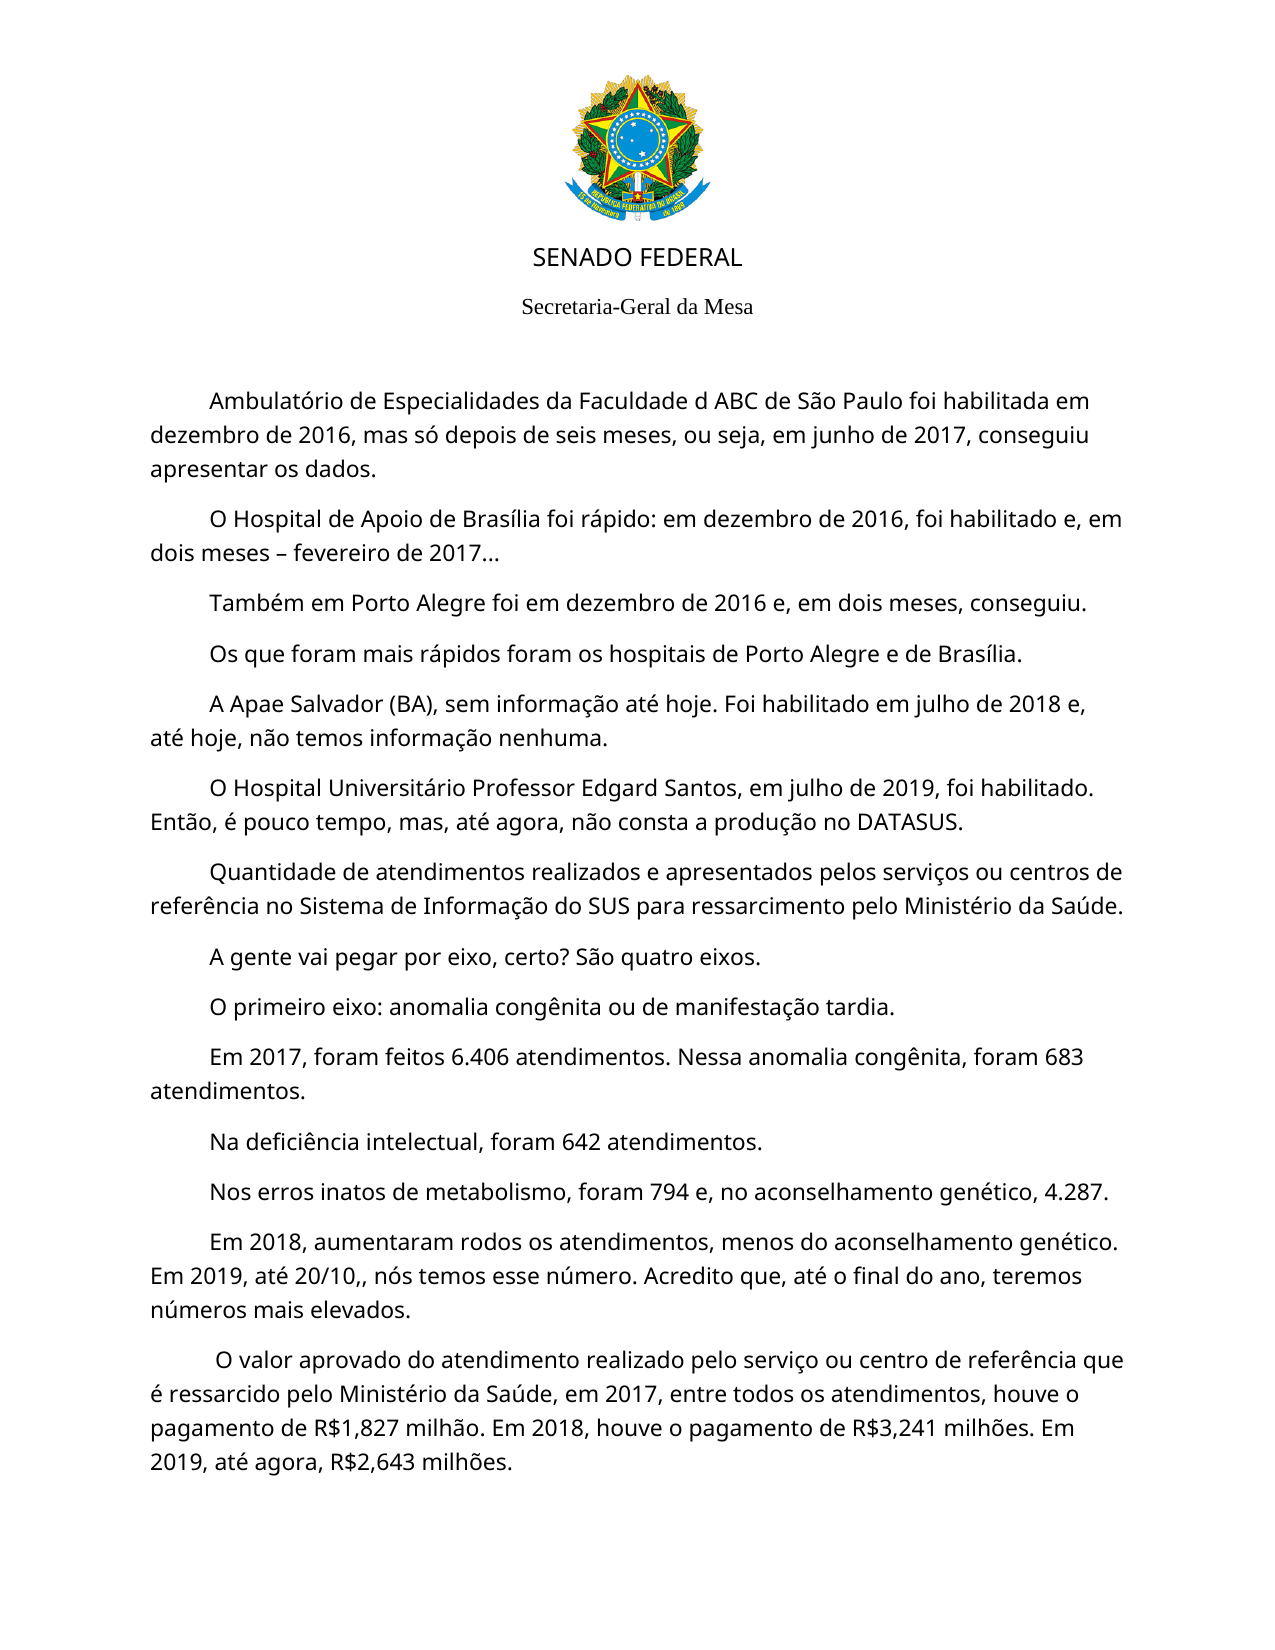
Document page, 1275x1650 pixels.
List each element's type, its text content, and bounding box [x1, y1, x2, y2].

text O primeiro eixo: anomalia congênita ou de manifestação tardia. [150, 991, 1125, 1022]
text A Apae Salvador (BA), sem informação até hoje. Foi habilitado em julho de 2018 e, até hoje, não temos informação nenhuma. [150, 688, 1125, 753]
text O Hospital Universitário Professor Edgard Santos, em julho de 2019, foi habilitado. Então, é pouco tempo, mas, até agora, não consta a produção no DATASUS. [150, 772, 1125, 837]
text Em 2017, foram feitos 6.406 atendimentos. Nessa anomalia congênita, foram 683 atendimentos. [150, 1041, 1125, 1106]
text A gente vai pegar por eixo, certo? São quatro eixos. [150, 940, 1125, 972]
text Também em Porto Alegre foi em dezembro de 2016 e, em dois meses, conseguiu. [150, 587, 1125, 618]
text Na deficiência intelectual, foram 642 atendimentos. [150, 1125, 1125, 1157]
text O valor aprovado do atendimento realizado pelo serviço ou centro de referência que é ressarcido pelo Ministério da Saúde, em 2017, entre todos os atendimentos, houve o pagamento de R$1,827 milhão. Em 2018, houve o pagamento de R$3,241 milhões. Em 2019, até agora, R$2,643 milhões. [150, 1344, 1125, 1477]
picture [564, 75, 711, 221]
text Ambulatório de Especialidades da Faculdade d ABC de São Paulo foi habilitada em dezembro de 2016, mas só depois de seis meses, ou seja, em junho de 2017, conseguiu apresentar os dados. [150, 385, 1125, 484]
text Em 2018, aumentaram rodos os atendimentos, menos do aconselhamento genético. Em 2019, até 20/10,, nós temos esse número. Acredito que, até o final do ano, teremos números mais elevados. [150, 1226, 1125, 1325]
text O Hospital de Apoio de Brasília foi rápido: em dezembro de 2016, foi habilitado e, em dois meses – fevereiro de 2017... [150, 503, 1125, 568]
text Nos erros inatos de metabolismo, foram 794 e, no aconselhamento genético, 4.287. [150, 1176, 1125, 1207]
text Quantidade de atendimentos realizados e apresentados pelos serviços ou centros de referência no Sistema de Informação do SUS para ressarcimento pelo Ministério da Saúde. [150, 856, 1125, 921]
text Os que foram mais rápidos foram os hospitais de Porto Alegre e de Brasília. [150, 637, 1125, 669]
